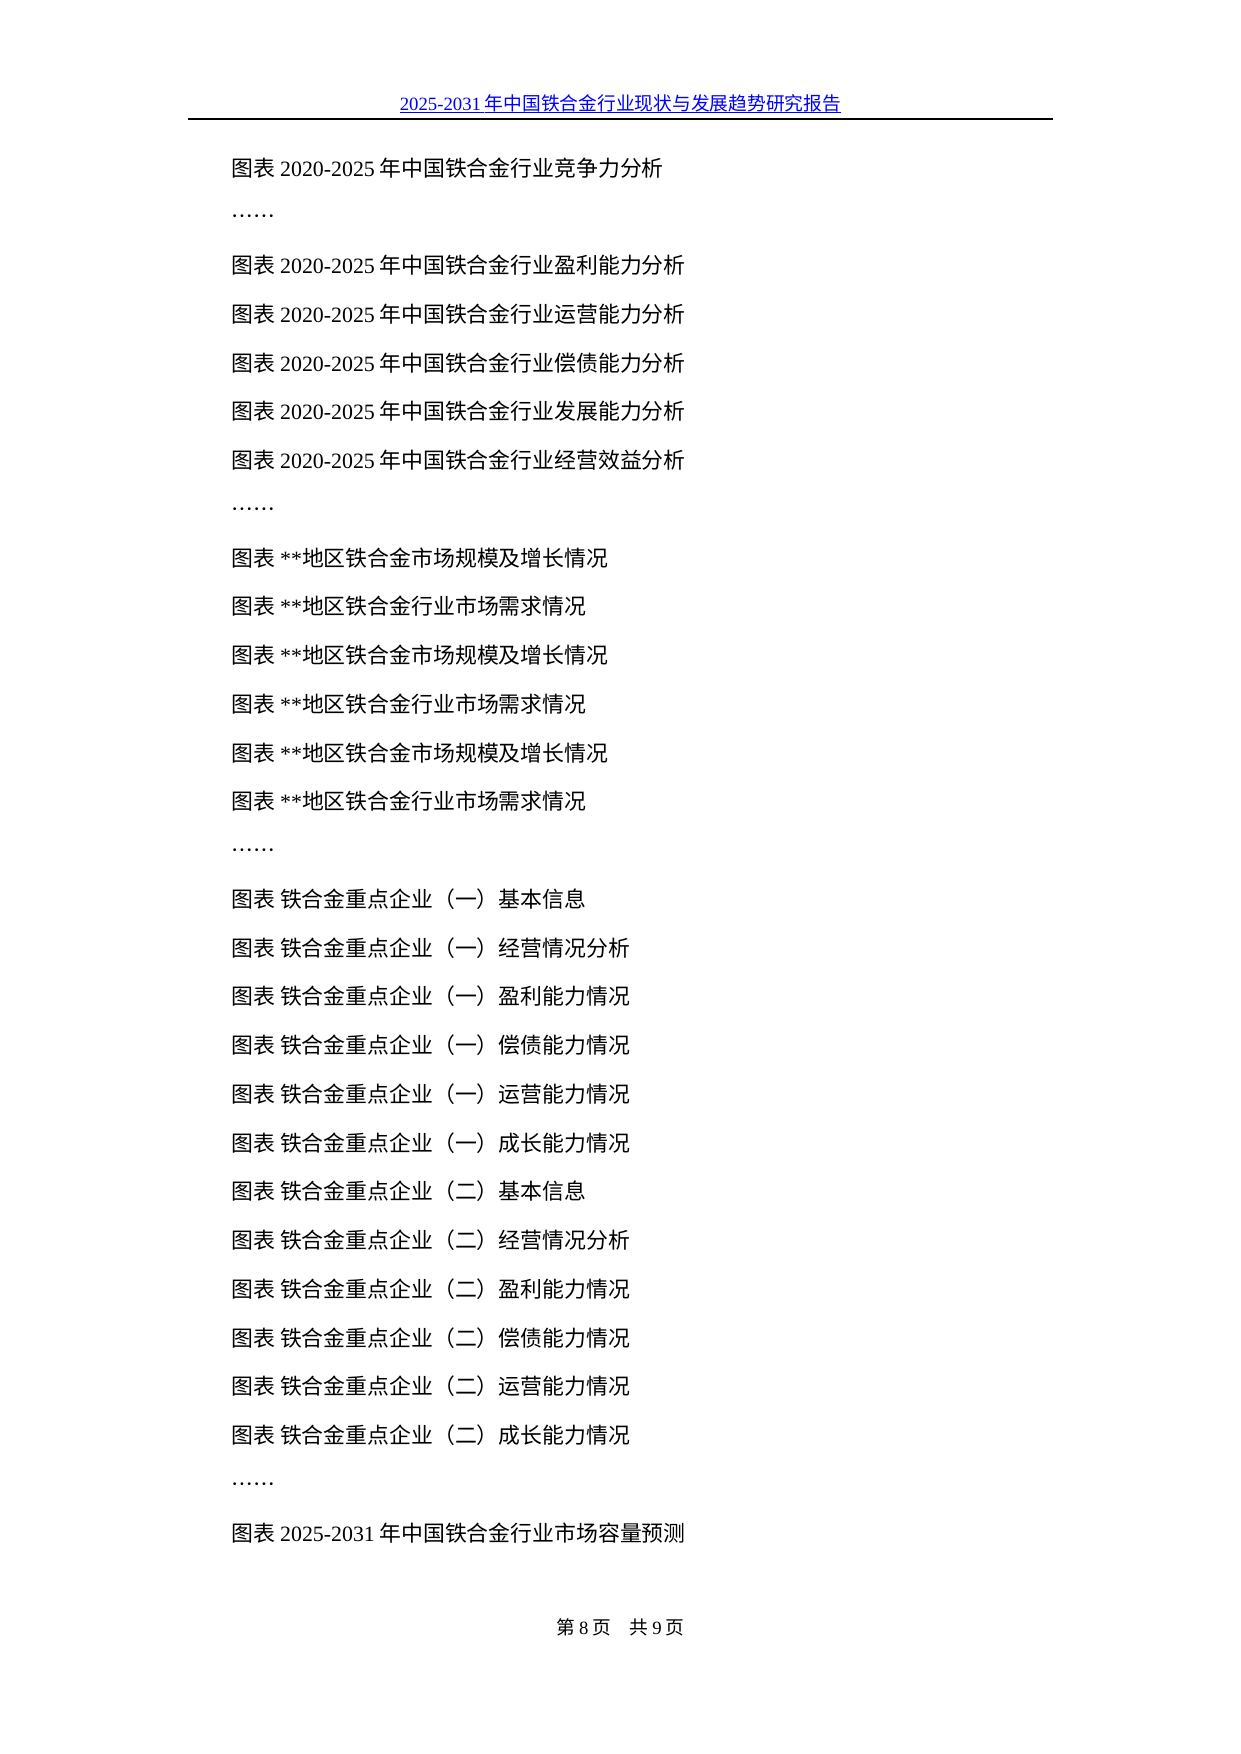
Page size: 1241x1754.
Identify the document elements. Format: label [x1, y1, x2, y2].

text [187, 150, 1053, 1548]
